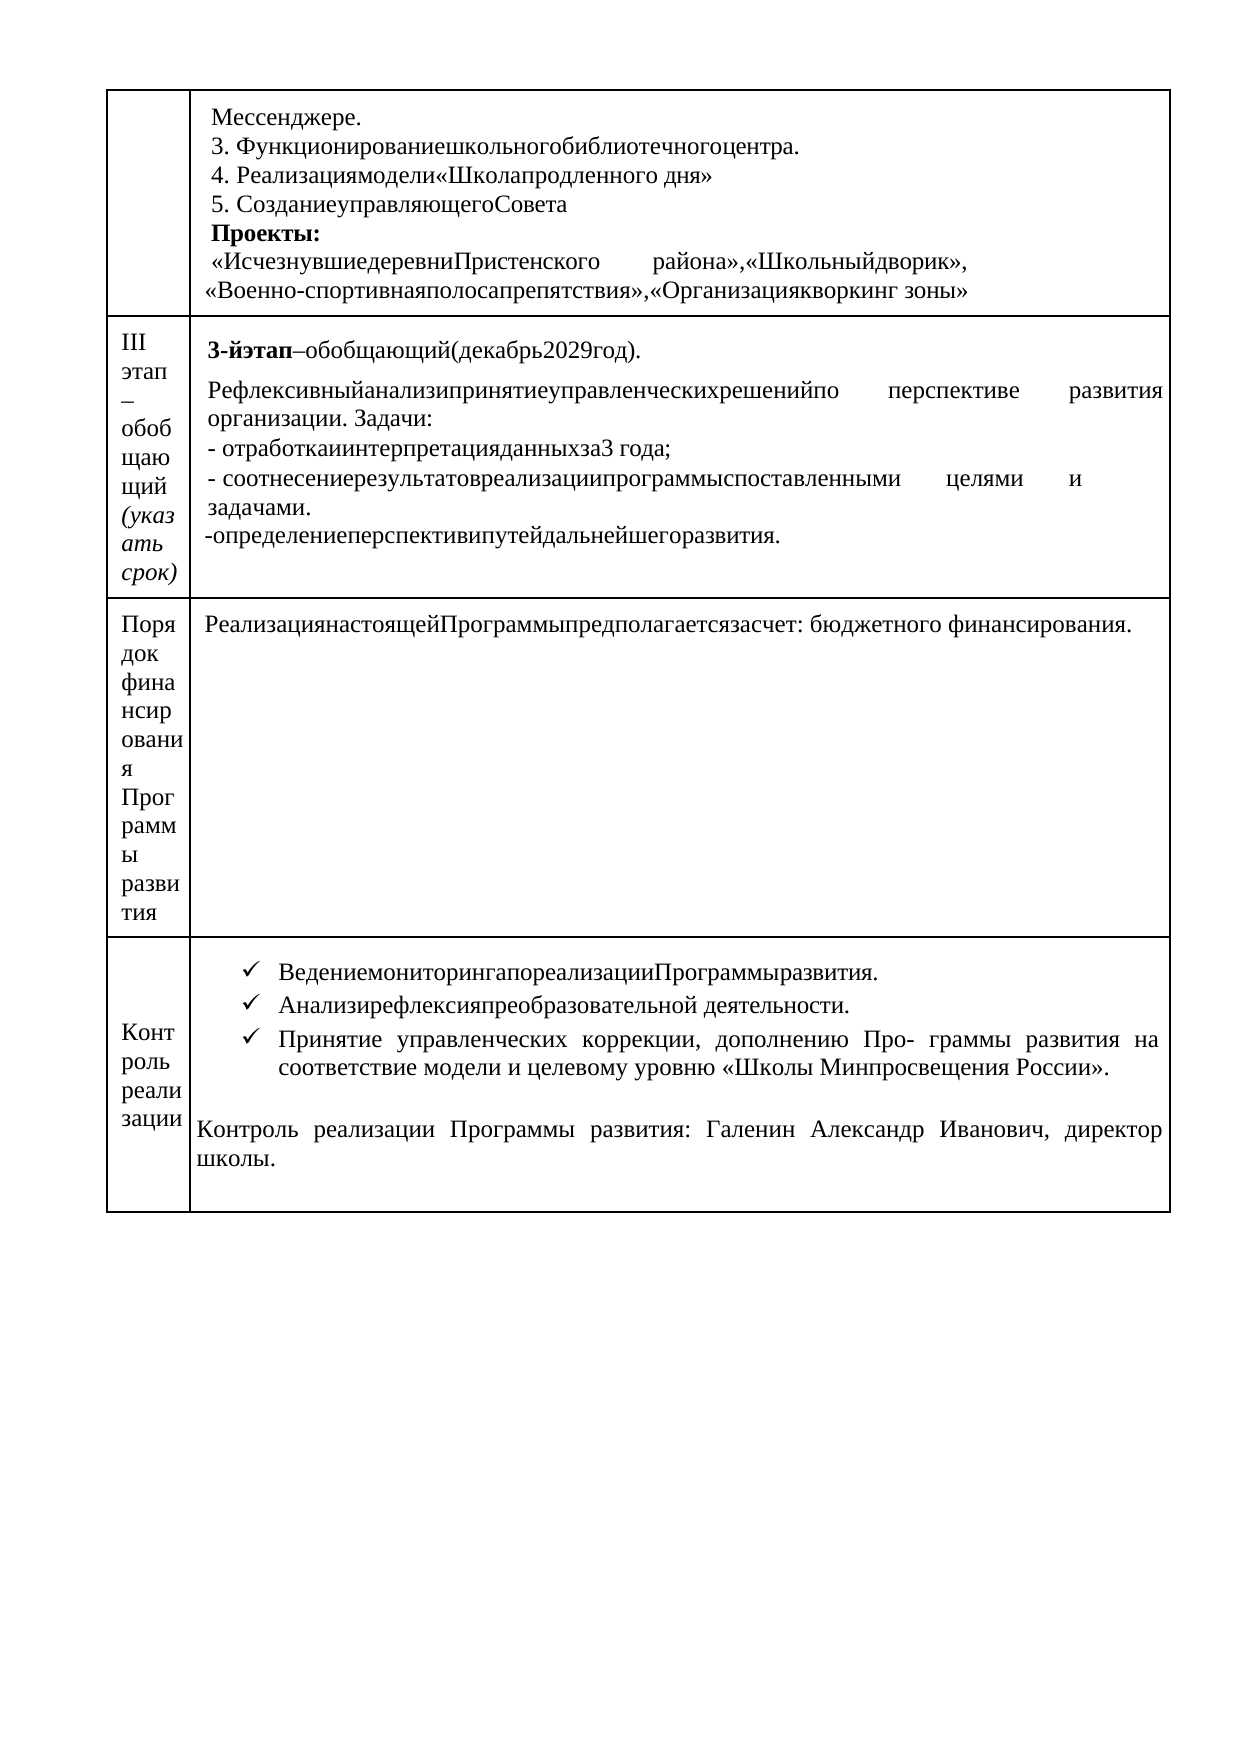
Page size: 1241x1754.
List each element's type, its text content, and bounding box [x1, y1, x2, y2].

table_cell РеализациянастоящейПрограммыпредполагаетсязасчет: бюджетного финансирования. [191, 599, 1169, 936]
table_cell 3-йэтап–обобщающий(декабрь2029год). Рефлексивныйанализипринятиеуправленческихрешенийпо перспективе развития организации. Задачи: отработкаиинтерпретацияданныхза3 года; соотнесениерезультатовреализациипрограммыспоставленными целями и задачами. -определениеперспективипутейдальнейшегоразвития. [191, 317, 1169, 597]
table_cell Порядок финансирования Программы развития [108, 599, 189, 936]
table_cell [191, 91, 1169, 314]
table_cell Контроль реализации [108, 938, 189, 1211]
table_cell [108, 91, 189, 314]
table_cell ВедениемониторингапореализацииПрограммыразвития. Анализирефлексияпреобразовательной деятельности. Принятие управленческих коррекции, дополнению Про- граммы развития на соответствие модели и целевому уровню «Школы Минпросвещения России». Контроль реализации Программы развития: Галенин Александр Иванович, директор школы. [191, 938, 1169, 1211]
table_cell III этап – обобщающий (указать срок) [108, 317, 189, 597]
